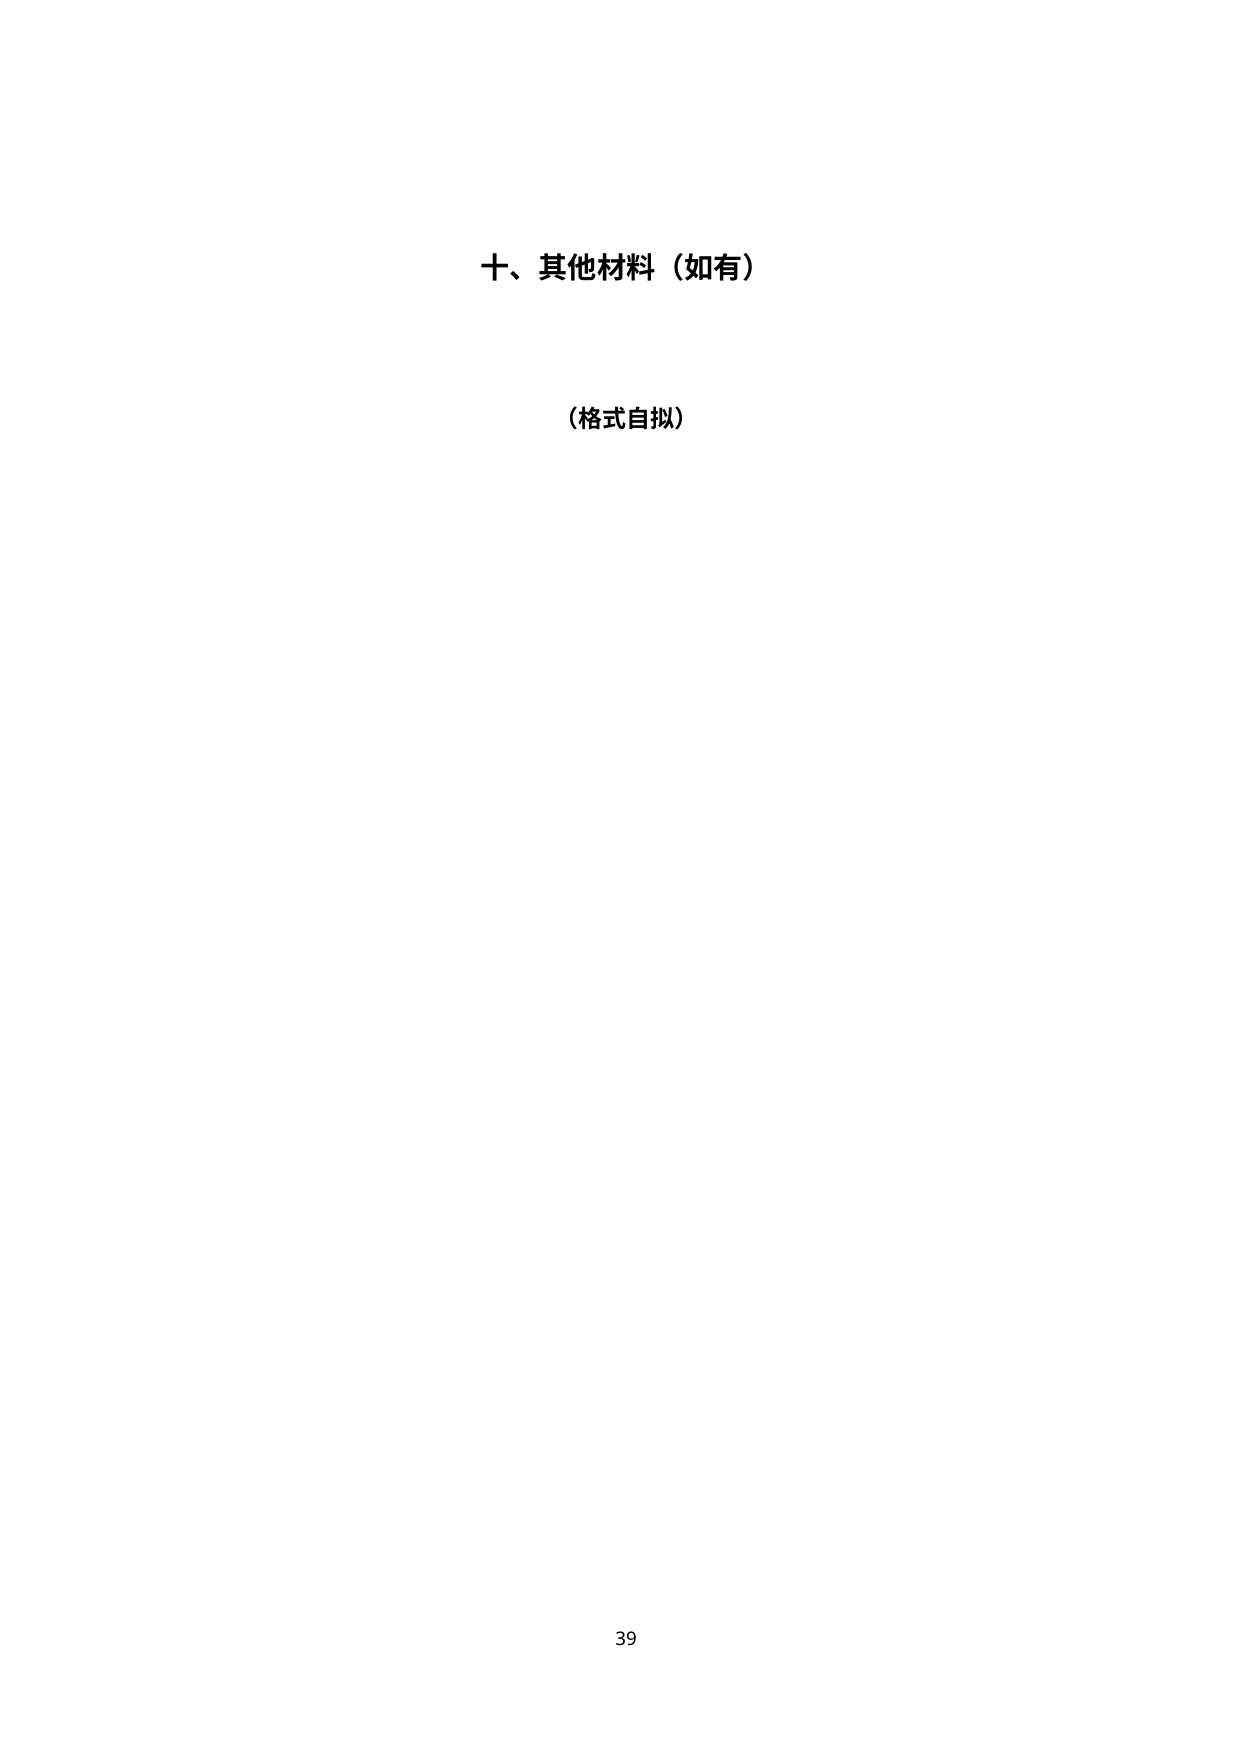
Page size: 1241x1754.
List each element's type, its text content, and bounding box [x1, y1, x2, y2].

text （格式自拟） [165, 384, 1087, 449]
subtitle 十、其他材料（如有） [165, 233, 1087, 298]
